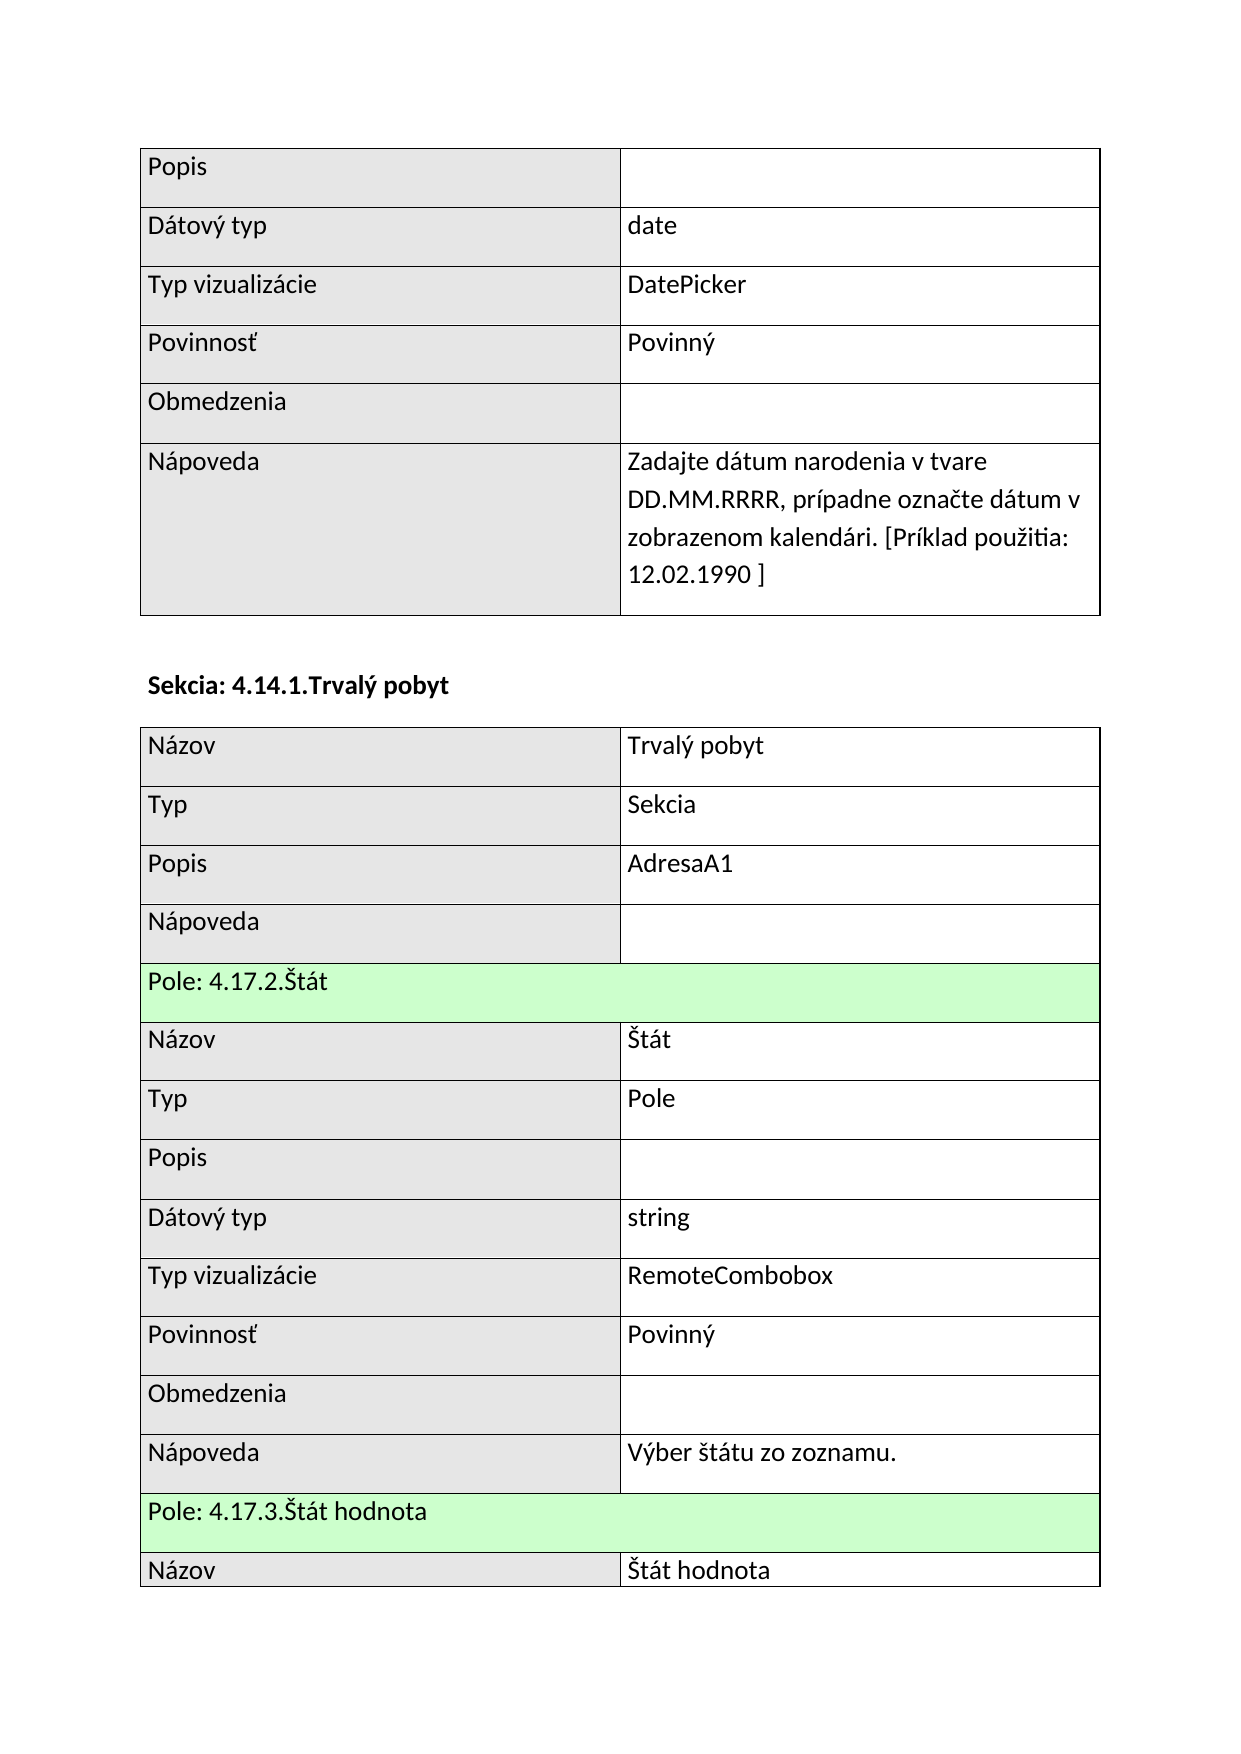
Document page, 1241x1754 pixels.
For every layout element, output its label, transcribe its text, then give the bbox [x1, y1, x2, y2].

table_cell [621, 1140, 1099, 1199]
table_cell Pole [621, 1081, 1099, 1139]
table_cell Povinný [621, 326, 1099, 383]
table_cell AdresaA1 [621, 846, 1099, 903]
table_cell Názov [141, 1553, 620, 1586]
table_header Trvalý pobyt [621, 728, 1099, 786]
table_cell Obmedzenia [141, 1376, 620, 1434]
table_cell Pole: 4.17.2.Štát [141, 964, 1099, 1022]
table_cell Obmedzenia [141, 384, 620, 443]
table_cell Štát hodnota [621, 1553, 1099, 1586]
table_cell Výber štátu zo zoznamu. [621, 1435, 1099, 1493]
table_cell [621, 1376, 1099, 1434]
table_cell Povinnosť [141, 1317, 620, 1375]
table_cell Typ [141, 787, 620, 845]
table_cell string [621, 1200, 1099, 1257]
table_cell Dátový typ [141, 208, 620, 266]
table_cell Nápoveda [141, 444, 620, 615]
table_cell Sekcia [621, 787, 1099, 845]
table_cell Povinný [621, 1317, 1099, 1375]
table_cell Štát [621, 1023, 1099, 1080]
table_cell Pole: 4.17.3.Štát hodnota [141, 1494, 1099, 1552]
table_cell date [621, 208, 1099, 266]
table_cell Dátový typ [141, 1200, 620, 1257]
table_cell Nápoveda [141, 1435, 620, 1493]
table_header Názov [141, 728, 620, 786]
table_cell Popis [141, 149, 620, 207]
table_cell [621, 384, 1099, 443]
table_cell Typ vizualizácie [141, 1259, 620, 1316]
table_cell Popis [141, 1140, 620, 1199]
table_cell Nápoveda [141, 905, 620, 963]
table_cell [621, 149, 1099, 207]
table_cell Povinnosť [141, 326, 620, 383]
table_cell [621, 905, 1099, 963]
text Sekcia: 4.14.1.Trvalý pobyt [148, 668, 1093, 701]
table_cell Typ [141, 1081, 620, 1139]
table_cell Popis [141, 846, 620, 903]
table_cell Typ vizualizácie [141, 267, 620, 324]
table_cell Zadajte dátum narodenia v tvare DD.MM.RRRR, prípadne označte dátum v zobrazenom kalendári. [Príklad použitia: 12.02.1990 ] [621, 444, 1099, 615]
table_cell Názov [141, 1023, 620, 1080]
table_cell DatePicker [621, 267, 1099, 324]
table_cell RemoteCombobox [621, 1259, 1099, 1316]
